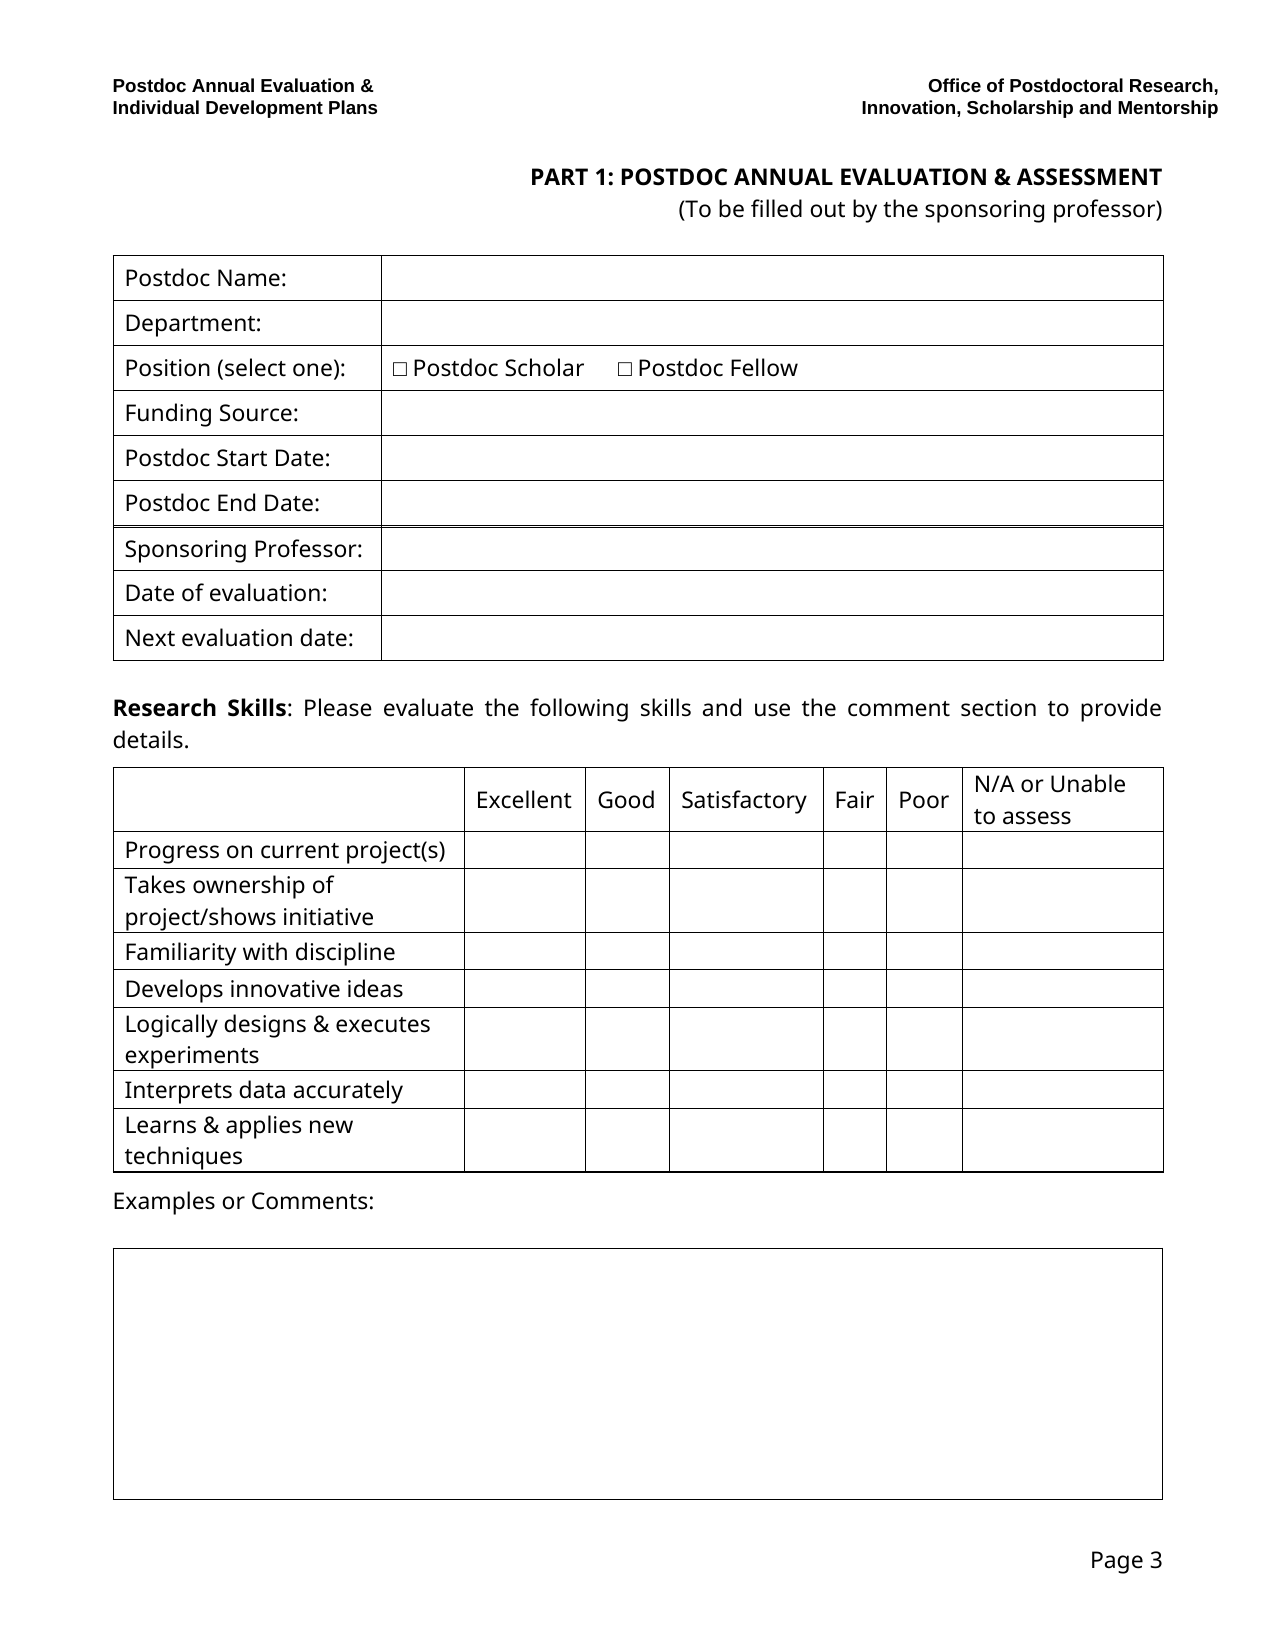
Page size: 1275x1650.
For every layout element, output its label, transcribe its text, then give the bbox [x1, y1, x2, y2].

table_cell Learns & applies new techniques [114, 1109, 464, 1171]
table_cell [465, 970, 585, 1007]
table_cell [586, 970, 669, 1007]
table_cell [465, 1008, 585, 1070]
table_cell □ Postdoc Scholar □ Postdoc Fellow [382, 346, 1163, 390]
table_cell [963, 970, 1163, 1007]
table_cell Progress on current project(s) [114, 832, 464, 868]
table_cell [586, 1109, 669, 1171]
table_header [114, 768, 464, 831]
table_cell Develops innovative ideas [114, 970, 464, 1007]
table_cell [465, 832, 585, 868]
table_cell [824, 832, 886, 868]
table_header [382, 256, 1163, 300]
table_cell [586, 869, 669, 932]
table_cell [824, 1109, 886, 1171]
table_cell Takes ownership of project/shows initiative [114, 869, 464, 932]
table_cell [465, 1109, 585, 1171]
table_cell [824, 970, 886, 1007]
table_cell Next evaluation date: [114, 616, 381, 660]
table_header Excellent [465, 768, 585, 831]
table_cell [586, 832, 669, 868]
table_cell Date of evaluation: [114, 571, 381, 615]
table_cell Familiarity with discipline [114, 933, 464, 969]
table_cell [670, 1109, 823, 1171]
table_cell [963, 1109, 1163, 1171]
table_cell [382, 301, 1163, 345]
table_cell [887, 869, 962, 932]
table_cell [963, 1071, 1163, 1108]
table_cell [963, 933, 1163, 969]
table_cell [824, 1008, 886, 1070]
table_cell [382, 528, 1163, 570]
table_cell [382, 571, 1163, 615]
table_header [114, 1249, 1162, 1498]
table_cell [465, 933, 585, 969]
table_cell [824, 1071, 886, 1108]
table_cell [670, 1008, 823, 1070]
table_header N/A or Unable to assess [963, 768, 1163, 831]
table_cell [382, 616, 1163, 660]
table_cell [670, 1071, 823, 1108]
table_cell [382, 481, 1163, 525]
table_cell [824, 869, 886, 932]
text Research Skills: Please evaluate the following skills and use the comment section to provide details. [112, 692, 1162, 755]
table_cell [887, 1109, 962, 1171]
table_cell [465, 869, 585, 932]
table_header Postdoc Name: [114, 256, 381, 300]
table_cell [887, 933, 962, 969]
table_header Good [586, 768, 669, 831]
table_header Satisfactory [670, 768, 823, 831]
text PART 1: POSTDOC ANNUAL EVALUATION & ASSESSMENT [112, 161, 1162, 192]
table_cell [670, 970, 823, 1007]
table_cell [887, 1008, 962, 1070]
table_cell [887, 832, 962, 868]
table_cell [887, 970, 962, 1007]
table_cell [963, 832, 1163, 868]
table_cell Logically designs & executes experiments [114, 1008, 464, 1070]
table_header Fair [824, 768, 886, 831]
table_cell [586, 1071, 669, 1108]
text (To be filled out by the sponsoring professor) [112, 192, 1162, 224]
table_cell Postdoc Start Date: [114, 436, 381, 480]
table_cell [382, 436, 1163, 480]
table_cell [824, 933, 886, 969]
table_cell Postdoc End Date: [114, 481, 381, 525]
table_cell [586, 1008, 669, 1070]
table_cell [670, 869, 823, 932]
table_cell [963, 869, 1163, 932]
table_cell [670, 933, 823, 969]
table_cell [586, 933, 669, 969]
table_cell [382, 391, 1163, 435]
table_cell [963, 1008, 1163, 1070]
table_header Poor [887, 768, 962, 831]
table_cell [670, 832, 823, 868]
table_cell Interprets data accurately [114, 1071, 464, 1108]
table_cell Position (select one): [114, 346, 381, 390]
table_cell Department: [114, 301, 381, 345]
table_cell Funding Source: [114, 391, 381, 435]
table_cell [465, 1071, 585, 1108]
table_cell [887, 1071, 962, 1108]
text Examples or Comments: [112, 1185, 1162, 1216]
table_cell Sponsoring Professor: [114, 528, 381, 570]
